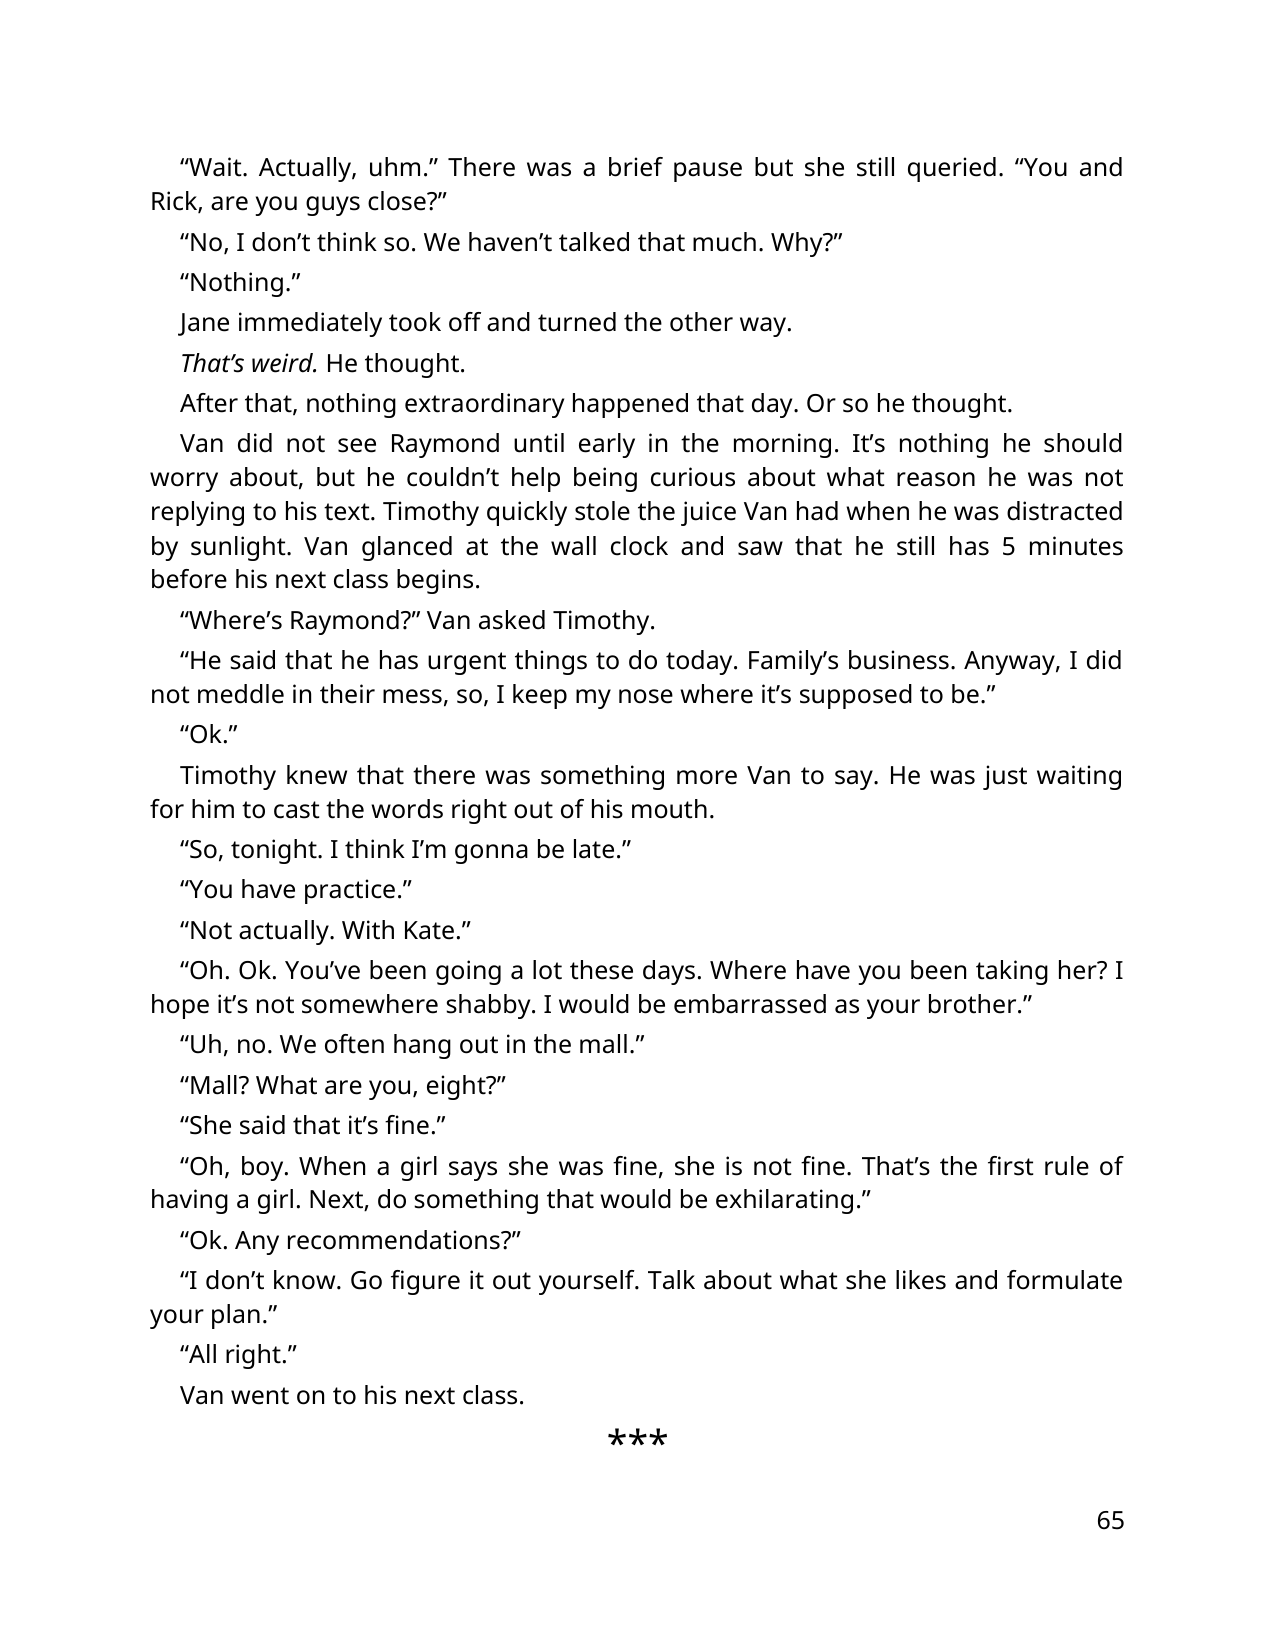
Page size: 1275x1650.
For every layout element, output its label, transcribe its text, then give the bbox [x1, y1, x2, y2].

text Timothy knew that there was something more Van to say. He was just waiting for him to cast the words right out of his mouth. [150, 757, 1125, 826]
text That’s weird. He thought. [150, 345, 1125, 379]
text “I don’t know. Go figure it out yourself. Talk about what she likes and formulate your plan.” [150, 1263, 1125, 1331]
text Jane immediately took off and turned the other way. [150, 305, 1125, 339]
text “Oh. Ok. You’ve been going a lot these days. Where have you been taking her? I hope it’s not somewhere shabby. I would be embarrassed as your brother.” [150, 953, 1125, 1021]
text “She said that it’s fine.” [150, 1108, 1125, 1142]
text *** [150, 1418, 1125, 1469]
text Van did not see Raymond until early in the morning. It’s nothing he should worry about, but he couldn’t help being curious about what reason he was not replying to his text. Timothy quickly stole the juice Van had when he was distracted by sunlight. Van glanced at the wall clock and saw that he still has 5 minutes before his next class begins. [150, 426, 1125, 596]
text “Ok.” [150, 717, 1125, 751]
text “Nothing.” [150, 265, 1125, 299]
text “Mall? What are you, eight?” [150, 1067, 1125, 1102]
text “Uh, no. We often hang out in the mall.” [150, 1027, 1125, 1061]
text “Not actually. With Kate.” [150, 912, 1125, 947]
text “Where’s Raymond?” Van asked Timothy. [150, 602, 1125, 637]
text After that, nothing extraordinary happened that day. Or so he thought. [150, 386, 1125, 420]
text “Wait. Actually, uhm.” There was a brief pause but she still queried. “You and Rick, are you guys close?” [150, 150, 1125, 218]
text “Ok. Any recommendations?” [150, 1222, 1125, 1257]
text “Oh, boy. When a girl says she was fine, she is not fine. That’s the first rule of having a girl. Next, do something that would be exhilarating.” [150, 1148, 1125, 1216]
text “He said that he has urgent things to do today. Family’s business. Anyway, I did not meddle in their mess, so, I keep my nose where it’s supposed to be.” [150, 643, 1125, 711]
text Van went on to his next class. [150, 1377, 1125, 1412]
text “You have practice.” [150, 872, 1125, 906]
text “So, tonight. I think I’m gonna be late.” [150, 832, 1125, 866]
text “All right.” [150, 1337, 1125, 1371]
text “No, I don’t think so. We haven’t talked that much. Why?” [150, 224, 1125, 258]
